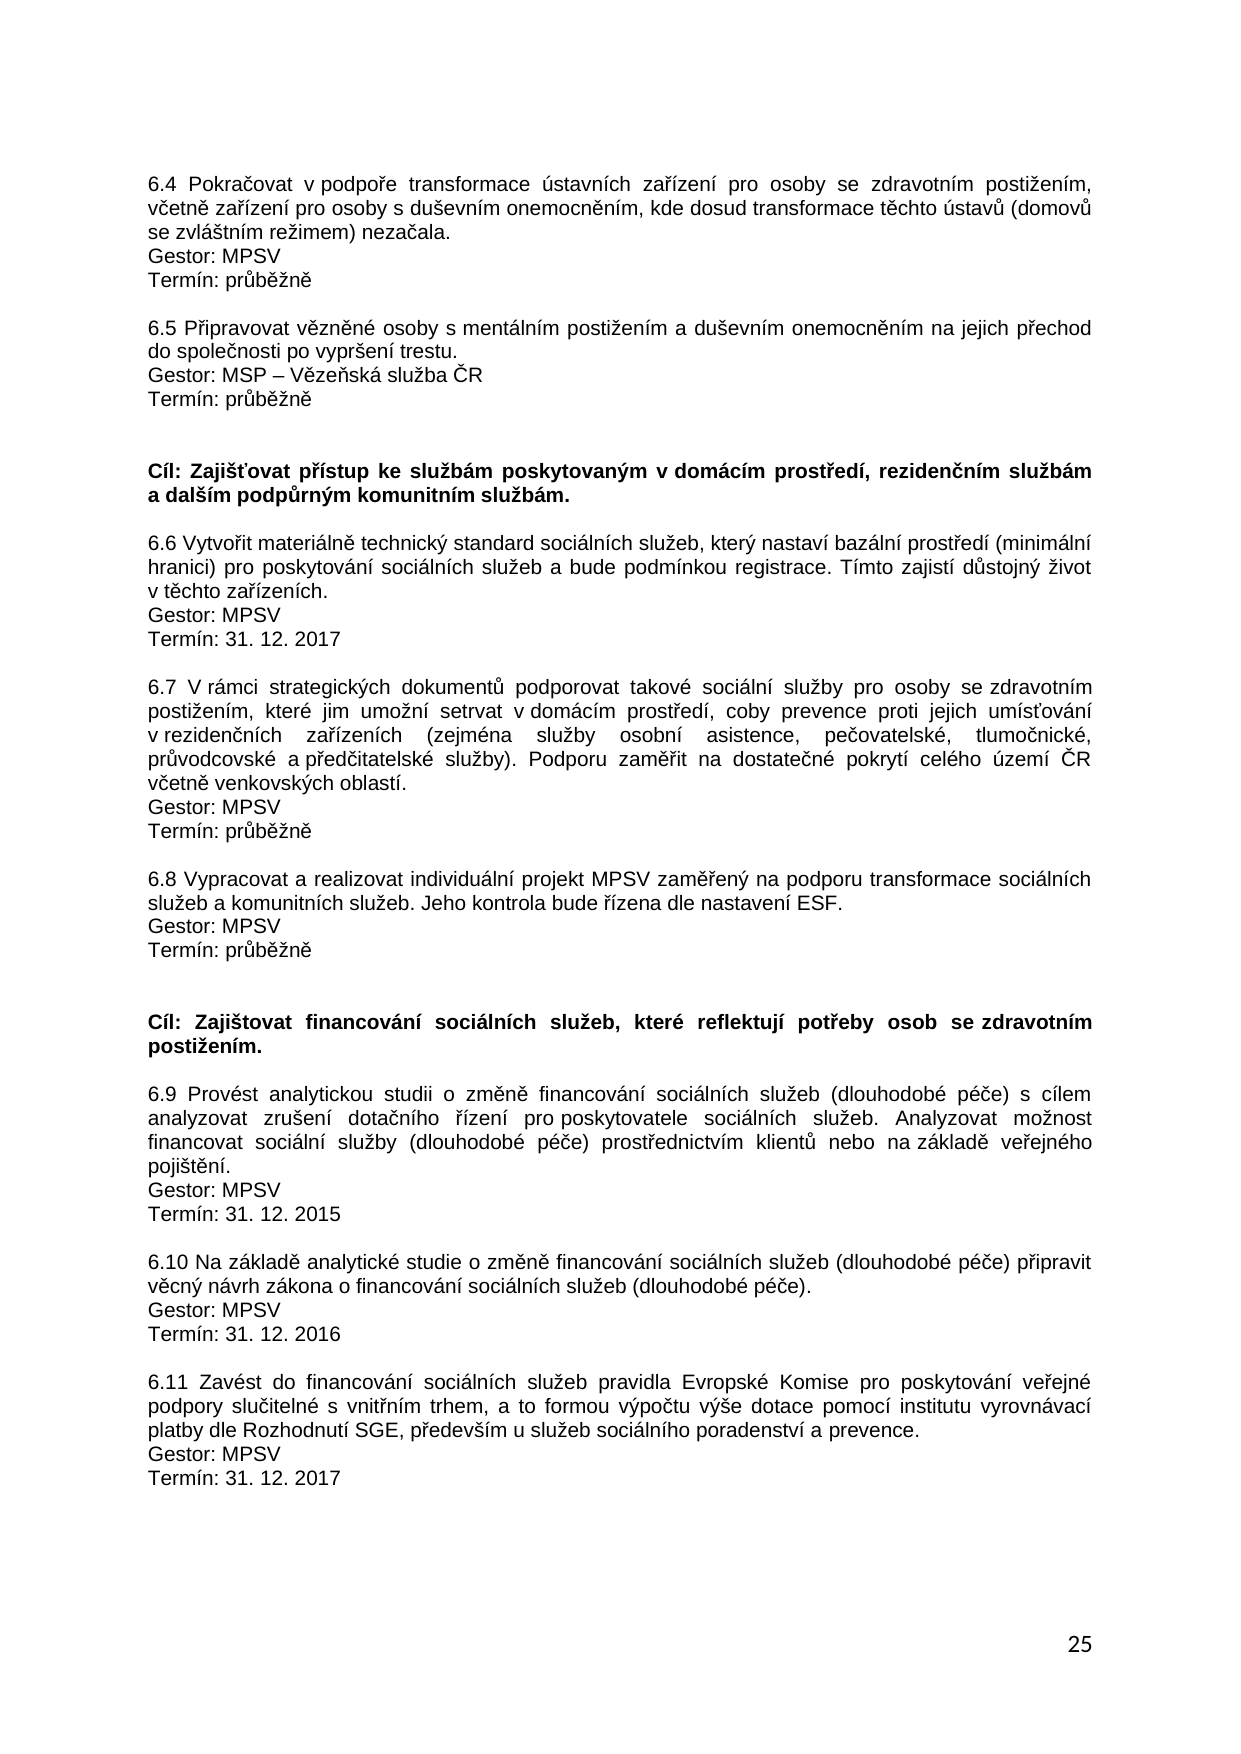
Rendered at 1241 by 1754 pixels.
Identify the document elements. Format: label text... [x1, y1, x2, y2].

text 6.4 Pokračovat v podpoře transformace ústavních zařízení pro osoby se zdravotním postižením, včetně zařízení pro osoby s duševním onemocněním, kde dosud transformace těchto ústavů (domovů se zvláštním režimem) nezačala. [148, 172, 1092, 243]
text 6.7 V rámci strategických dokumentů podporovat takové sociální služby pro osoby se zdravotním postižením, které jim umožní setrvat v domácím prostředí, coby prevence proti jejich umísťování v rezidenčních zařízeních (zejména služby osobní asistence, pečovatelské, tlumočnické, průvodcovské a předčitatelské služby). Podporu zaměřit na dostatečné pokrytí celého území ČR včetně venkovských oblastí. [148, 675, 1092, 794]
text Gestor: MPSV [148, 1298, 1092, 1322]
text 6.8 Vypracovat a realizovat individuální projekt MPSV zaměřený na podporu transformace sociálních služeb a komunitních služeb. Jeho kontrola bude řízena dle nastavení ESF. [148, 866, 1092, 914]
text Termín: průběžně [148, 818, 1092, 842]
text Cíl: Zajištovat financování sociálních služeb, které reflektují potřeby osob se zdravotním postižením. [148, 1010, 1092, 1058]
text Termín: 31. 12. 2017 [148, 627, 1092, 651]
text Termín: 31. 12. 2015 [148, 1202, 1092, 1226]
text 6.11 Zavést do financování sociálních služeb pravidla Evropské Komise pro poskytování veřejné podpory slučitelné s vnitřním trhem, a to formou výpočtu výše dotace pomocí institutu vyrovnávací platby dle Rozhodnutí SGE, především u služeb sociálního poradenství a prevence. [148, 1369, 1092, 1441]
text 6.6 Vytvořit materiálně technický standard sociálních služeb, který nastaví bazální prostředí (minimální hranici) pro poskytování sociálních služeb a bude podmínkou registrace. Tímto zajistí důstojný život v těchto zařízeních. [148, 531, 1092, 603]
text Gestor: MPSV [148, 1441, 1092, 1465]
text 6.9 Provést analytickou studii o změně financování sociálních služeb (dlouhodobé péče) s cílem analyzovat zrušení dotačního řízení pro poskytovatele sociálních služeb. Analyzovat možnost financovat sociální služby (dlouhodobé péče) prostřednictvím klientů nebo na základě veřejného pojištění. [148, 1082, 1092, 1178]
text Gestor: MSP – Vězeňská služba ČR [148, 363, 1092, 387]
text Termín: průběžně [148, 938, 1092, 962]
text Gestor: MPSV [148, 1178, 1092, 1202]
text 6.10 Na základě analytické studie o změně financování sociálních služeb (dlouhodobé péče) připravit věcný návrh zákona o financování sociálních služeb (dlouhodobé péče). [148, 1250, 1092, 1298]
text Cíl: Zajišťovat přístup ke službám poskytovaným v domácím prostředí, rezidenčním službám a dalším podpůrným komunitním službám. [148, 459, 1092, 507]
text Termín: 31. 12. 2016 [148, 1322, 1092, 1346]
text Gestor: MPSV [148, 243, 1092, 267]
text Termín: 31. 12. 2017 [148, 1465, 1092, 1489]
text Termín: průběžně [148, 387, 1092, 411]
text Gestor: MPSV [148, 794, 1092, 818]
text 6.5 Připravovat vězněné osoby s mentálním postižením a duševním onemocněním na jejich přechod do společnosti po vypršení trestu. [148, 315, 1092, 363]
text Termín: průběžně [148, 267, 1092, 291]
text Gestor: MPSV [148, 914, 1092, 938]
text Gestor: MPSV [148, 603, 1092, 627]
